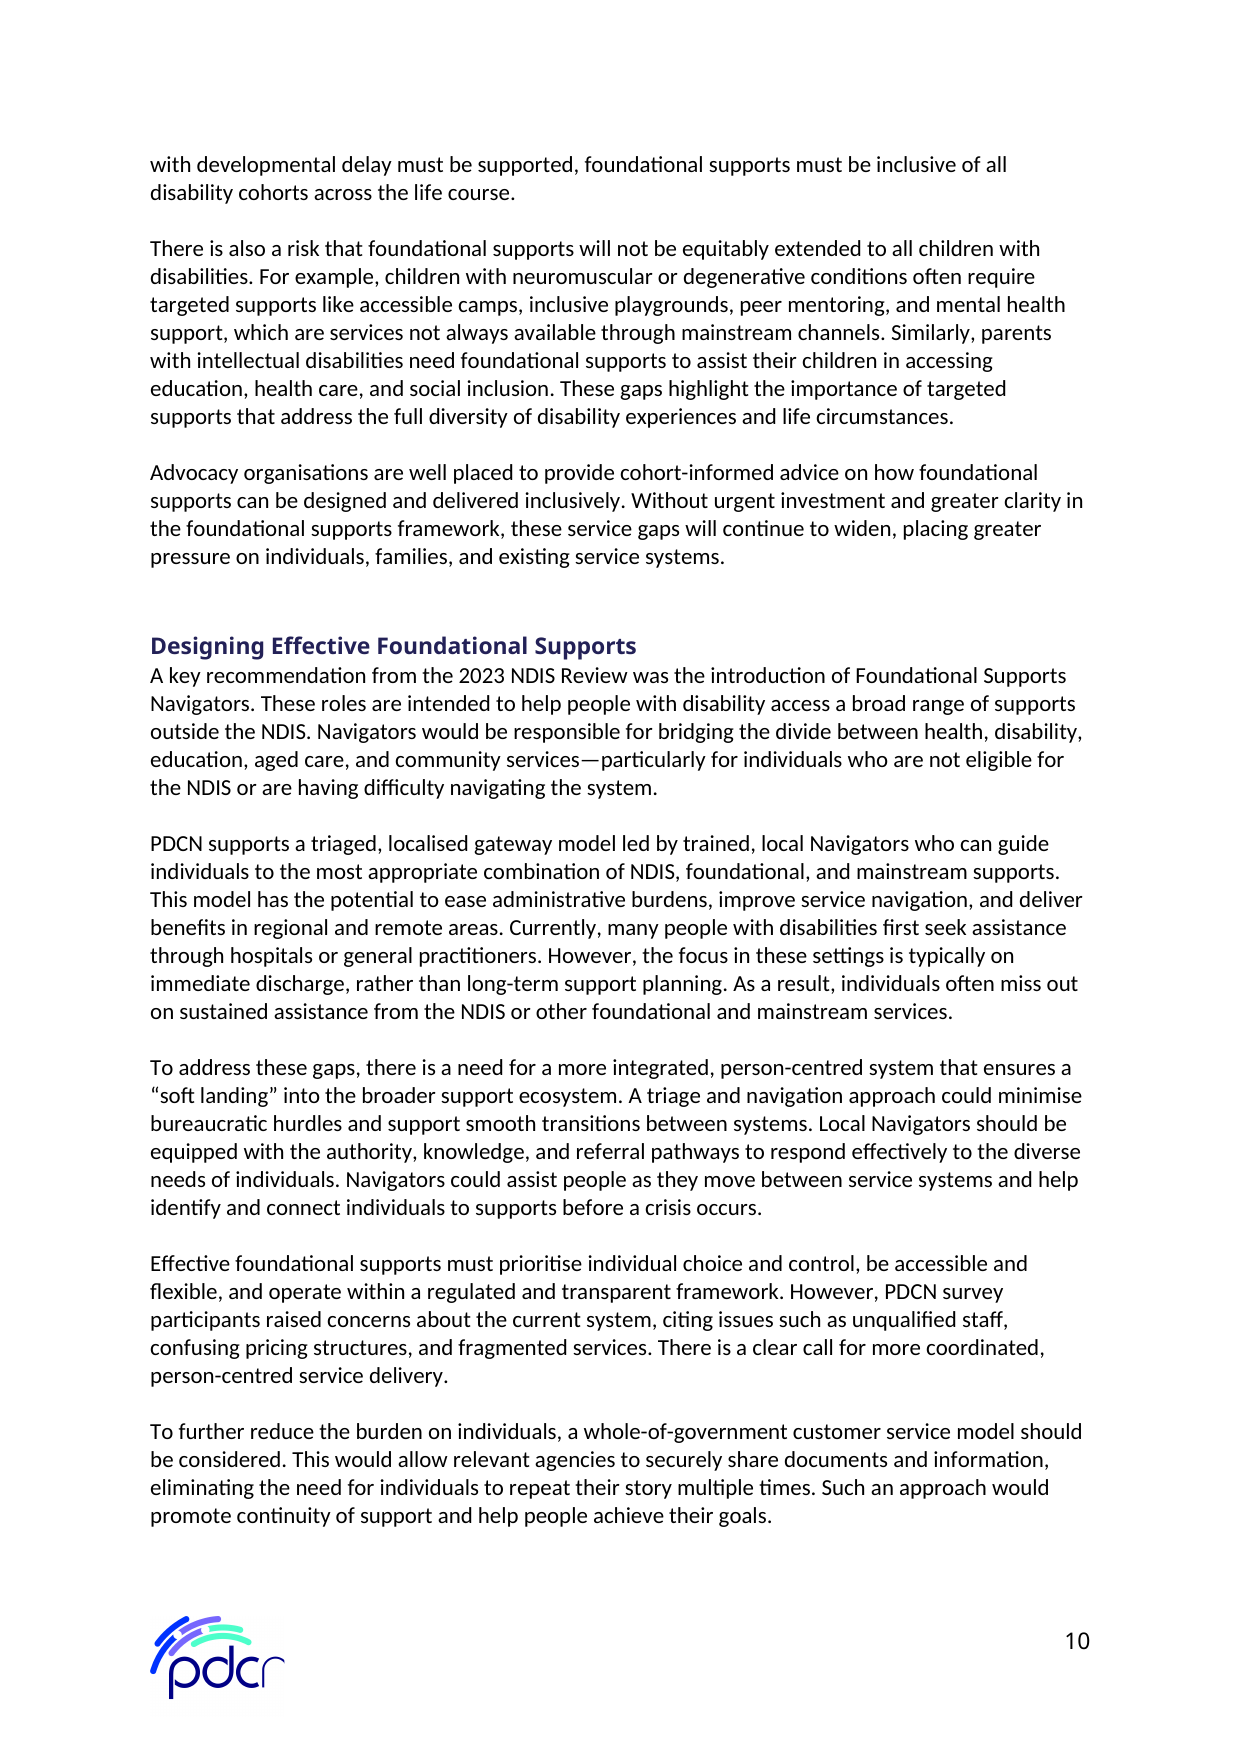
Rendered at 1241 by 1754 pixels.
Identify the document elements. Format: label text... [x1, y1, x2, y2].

title Designing Effective Foundational Supports [150, 629, 1090, 661]
text Advocacy organisations are well placed to provide cohort-informed advice on how foundational supports can be designed and delivered inclusively. Without urgent investment and greater clarity in the foundational supports framework, these service gaps will continue to widen, placing greater pressure on individuals, families, and existing service systems. [150, 458, 1090, 570]
text A key recommendation from the 2023 NDIS Review was the introduction of Foundational Supports Navigators. These roles are intended to help people with disability access a broad range of supports outside the NDIS. Navigators would be responsible for bridging the divide between health, disability, education, aged care, and community services—particularly for individuals who are not eligible for the NDIS or are having difficulty navigating the system. [150, 661, 1090, 801]
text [150, 150, 1090, 206]
picture [150, 1616, 285, 1717]
text PDCN supports a triaged, localised gateway model led by trained, local Navigators who can guide individuals to the most appropriate combination of NDIS, foundational, and mainstream supports. This model has the potential to ease administrative burdens, improve service navigation, and deliver benefits in regional and remote areas. Currently, many people with disabilities first seek assistance through hospitals or general practitioners. However, the focus in these settings is typically on immediate discharge, rather than long-term support planning. As a result, individuals often miss out on sustained assistance from the NDIS or other foundational and mainstream services. [150, 829, 1090, 1025]
text To further reduce the burden on individuals, a whole-of-government customer service model should be considered. This would allow relevant agencies to securely share documents and information, eliminating the need for individuals to repeat their story multiple times. Such an approach would promote continuity of support and help people achieve their goals. [150, 1417, 1090, 1529]
text To address these gaps, there is a need for a more integrated, person-centred system that ensures a “soft landing” into the broader support ecosystem. A triage and navigation approach could minimise bureaucratic hurdles and support smooth transitions between systems. Local Navigators should be equipped with the authority, knowledge, and referral pathways to respond effectively to the diverse needs of individuals. Navigators could assist people as they move between service systems and help identify and connect individuals to supports before a crisis occurs. [150, 1053, 1090, 1221]
text Effective foundational supports must prioritise individual choice and control, be accessible and flexible, and operate within a regulated and transparent framework. However, PDCN survey participants raised concerns about the current system, citing issues such as unqualified staff, confusing pricing structures, and fragmented services. There is a clear call for more coordinated, person-centred service delivery. [150, 1249, 1090, 1389]
text There is also a risk that foundational supports will not be equitably extended to all children with disabilities. For example, children with neuromuscular or degenerative conditions often require targeted supports like accessible camps, inclusive playgrounds, peer mentoring, and mental health support, which are services not always available through mainstream channels. Similarly, parents with intellectual disabilities need foundational supports to assist their children in accessing education, health care, and social inclusion. These gaps highlight the importance of targeted supports that address the full diversity of disability experiences and life circumstances. [150, 234, 1090, 430]
